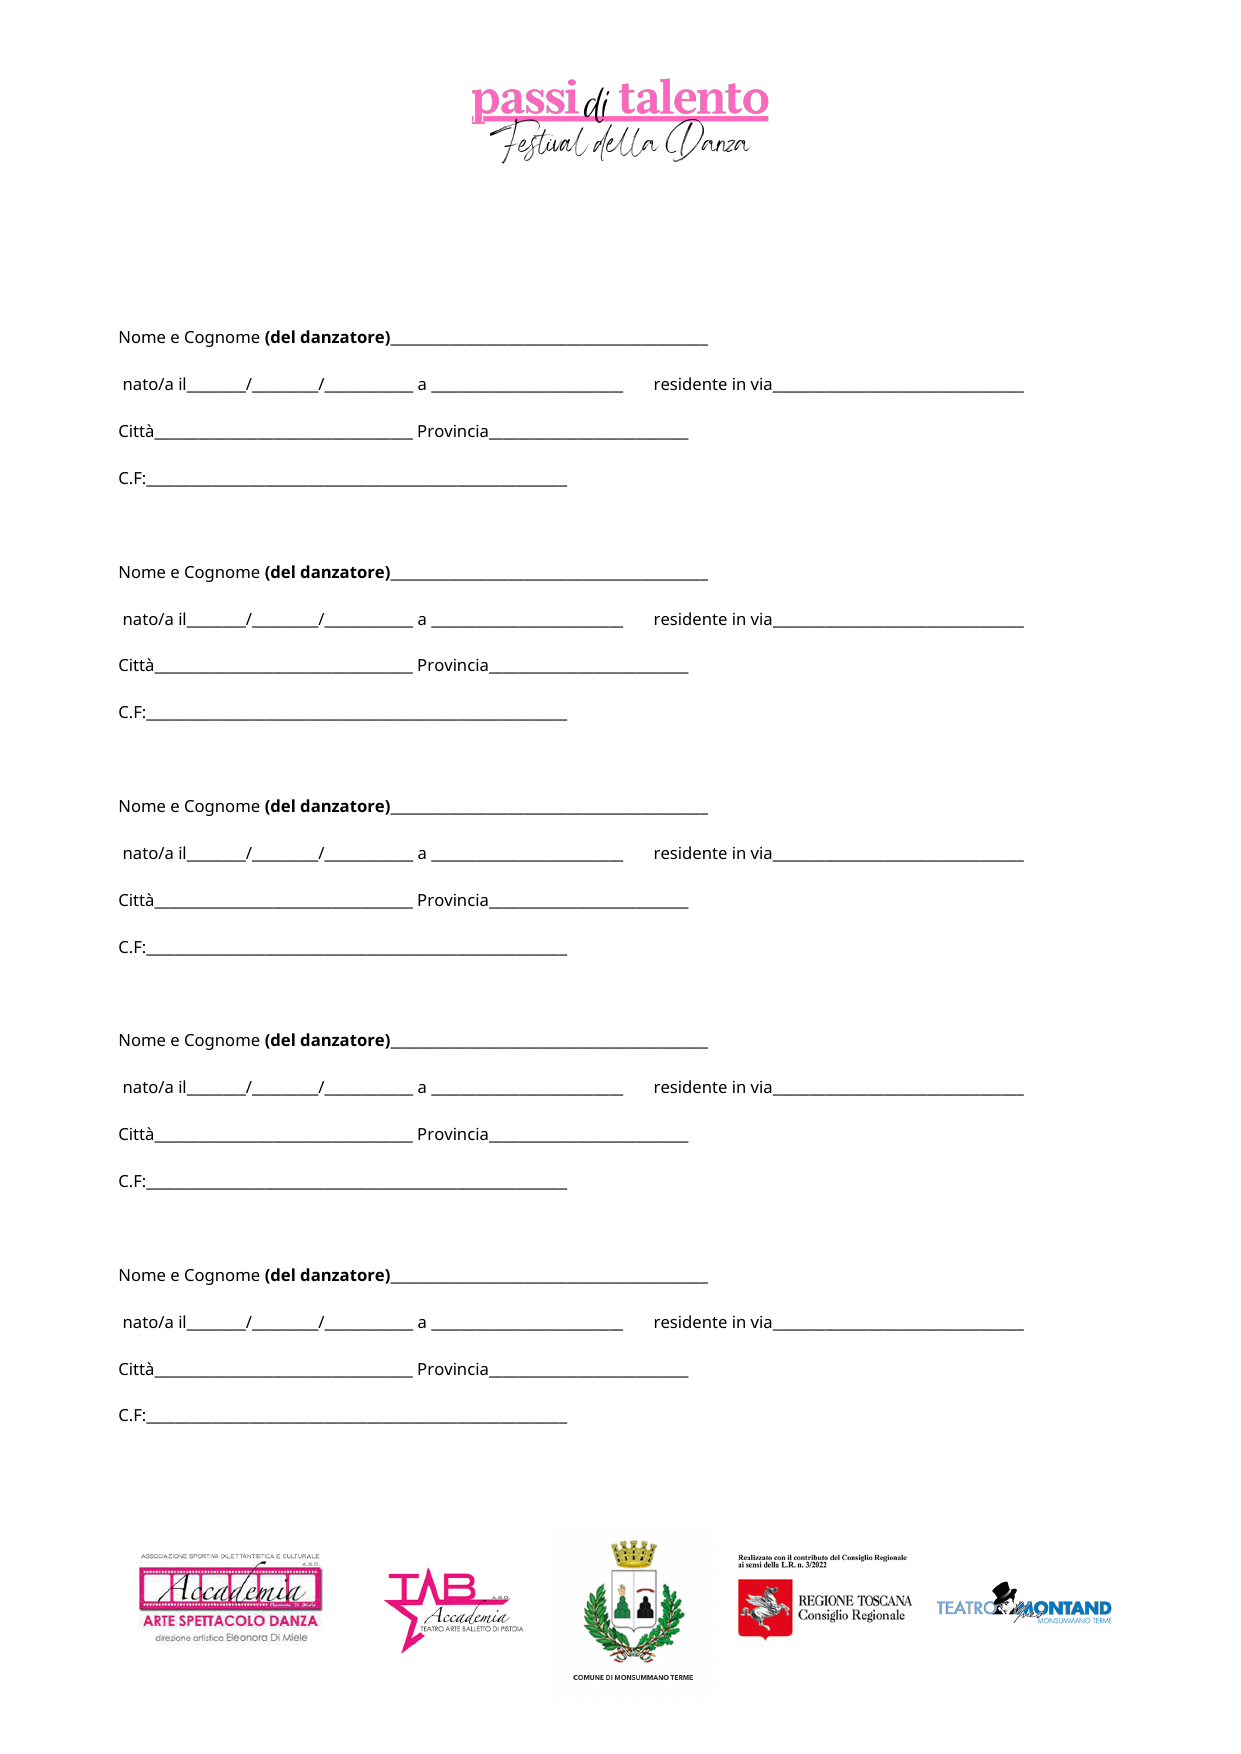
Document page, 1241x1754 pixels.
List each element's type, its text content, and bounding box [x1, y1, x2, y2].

text Città___________________________________ Provincia___________________________ [118, 654, 1122, 677]
text C.F:_________________________________________________________ [118, 467, 1122, 489]
text nato/a il________/_________/____________ a __________________________ residente in via__________________________________ [118, 1310, 1122, 1333]
picture [730, 1512, 920, 1702]
text C.F:_________________________________________________________ [118, 1170, 1122, 1192]
text nato/a il________/_________/____________ a __________________________ residente in via__________________________________ [118, 1076, 1122, 1099]
text Nome e Cognome (del danzatore)___________________________________________ [118, 795, 1122, 817]
text Nome e Cognome (del danzatore)___________________________________________ [118, 1029, 1122, 1052]
text nato/a il________/_________/____________ a __________________________ residente in via__________________________________ [118, 607, 1122, 630]
picture [471, 73, 769, 172]
text C.F:_________________________________________________________ [118, 935, 1122, 958]
text C.F:_________________________________________________________ [118, 1404, 1122, 1427]
picture [930, 1513, 1118, 1702]
text Città___________________________________ Provincia___________________________ [118, 888, 1122, 911]
picture [546, 1528, 720, 1702]
text C.F:_________________________________________________________ [118, 701, 1122, 724]
text Città___________________________________ Provincia___________________________ [118, 1357, 1122, 1380]
picture [351, 1512, 541, 1702]
text Città___________________________________ Provincia___________________________ [118, 420, 1122, 442]
text Nome e Cognome (del danzatore)___________________________________________ [118, 1263, 1122, 1286]
picture [118, 1479, 341, 1702]
text nato/a il________/_________/____________ a __________________________ residente in via__________________________________ [118, 373, 1122, 396]
text Nome e Cognome (del danzatore)___________________________________________ [118, 560, 1122, 583]
text Nome e Cognome (del danzatore)___________________________________________ [118, 326, 1122, 349]
text Città___________________________________ Provincia___________________________ [118, 1123, 1122, 1146]
text nato/a il________/_________/____________ a __________________________ residente in via__________________________________ [118, 842, 1122, 864]
